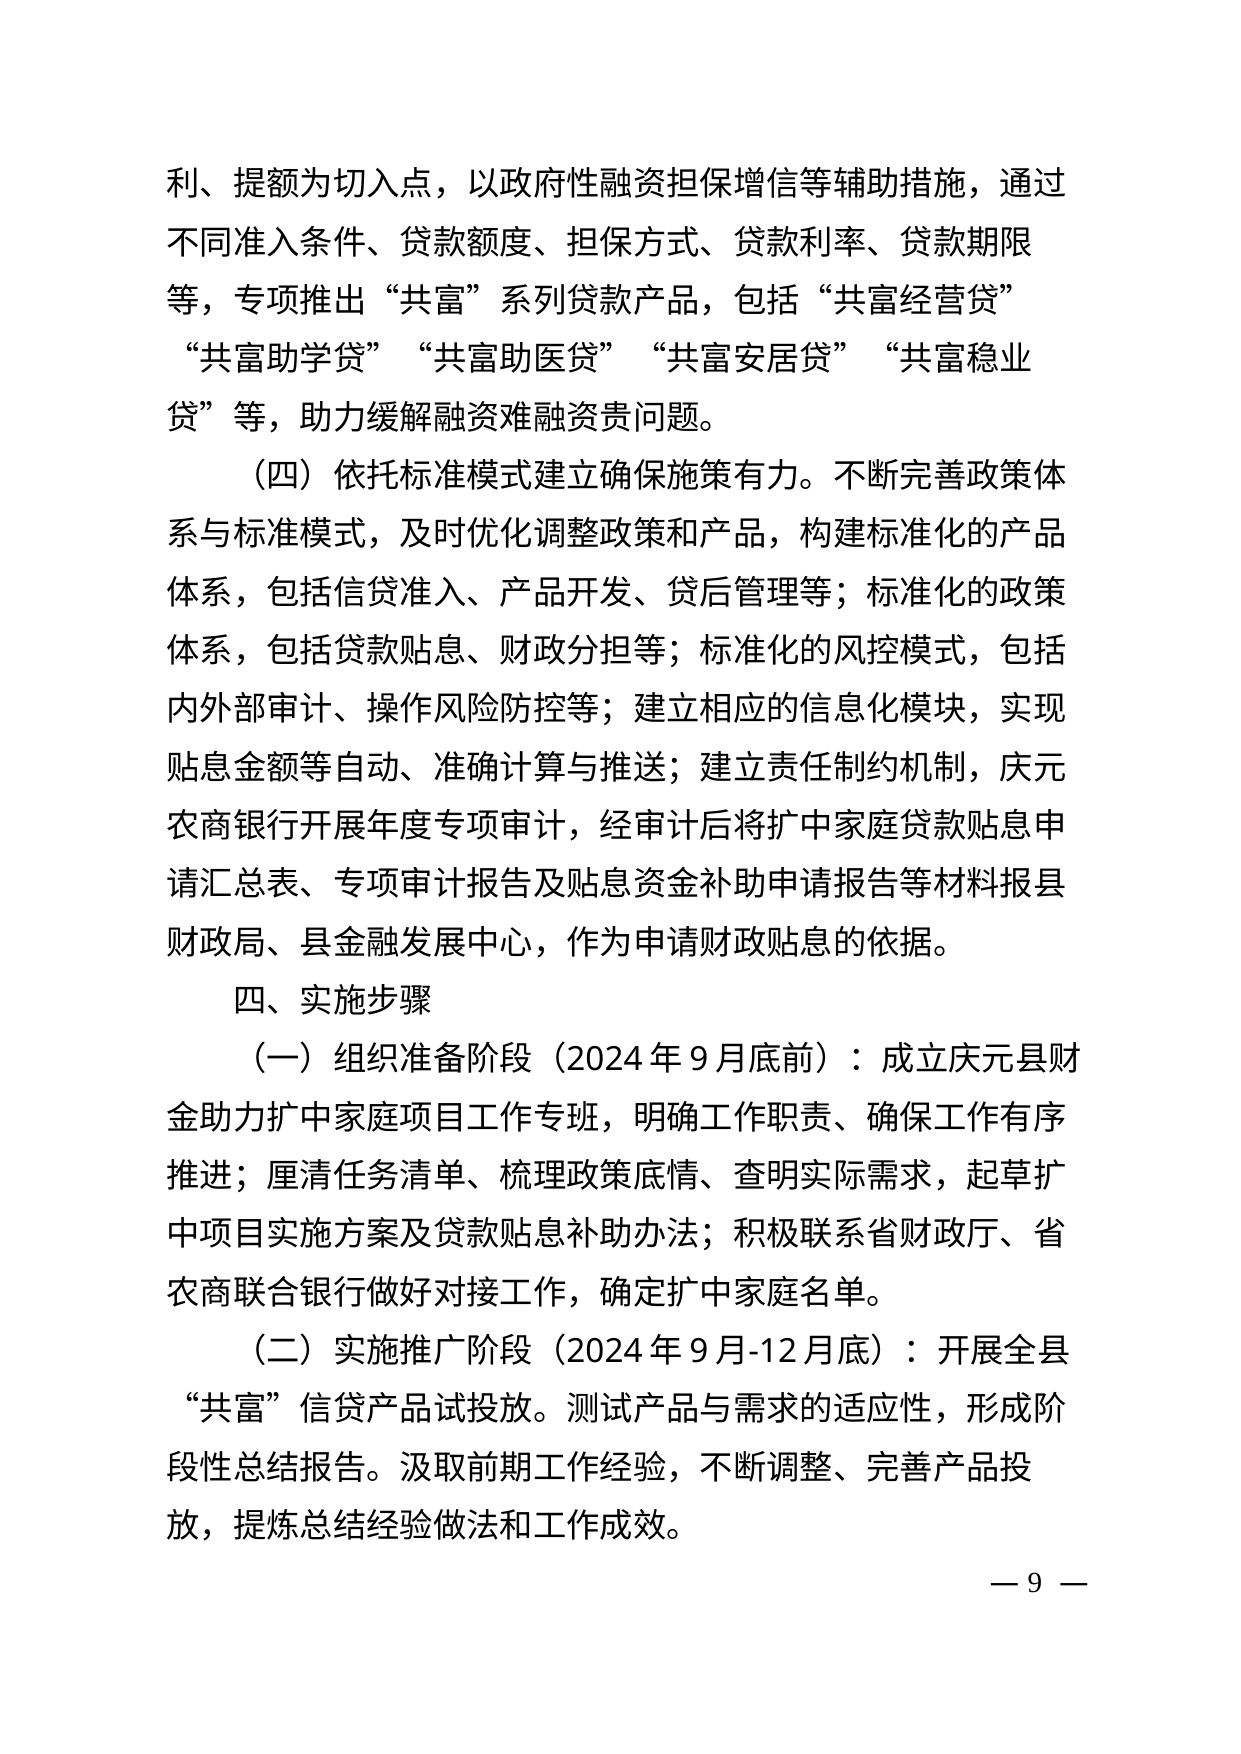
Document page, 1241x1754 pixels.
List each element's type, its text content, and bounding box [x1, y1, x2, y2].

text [166, 149, 1091, 441]
text （二）实施推广阶段（2024年9月-12月底）：开展全县“共富”信贷产品试投放。测试产品与需求的适应性，形成阶段性总结报告。汲取前期工作经验，不断调整、完善产品投放，提炼总结经验做法和工作成效。 [166, 1316, 1091, 1549]
text （一）组织准备阶段（2024年9月底前）：成立庆元县财金助力扩中家庭项目工作专班，明确工作职责、确保工作有序推进；厘清任务清单、梳理政策底情、查明实际需求，起草扩中项目实施方案及贷款贴息补助办法；积极联系省财政厅、省农商联合银行做好对接工作，确定扩中家庭名单。 [166, 1024, 1091, 1316]
text （四）依托标准模式建立确保施策有力。不断完善政策体系与标准模式，及时优化调整政策和产品，构建标准化的产品体系，包括信贷准入、产品开发、贷后管理等；标准化的政策体系，包括贷款贴息、财政分担等；标准化的风控模式，包括内外部审计、操作风险防控等；建立相应的信息化模块，实现贴息金额等自动、准确计算与推送；建立责任制约机制，庆元农商银行开展年度专项审计，经审计后将扩中家庭贷款贴息申请汇总表、专项审计报告及贴息资金补助申请报告等材料报县财政局、县金融发展中心，作为申请财政贴息的依据。 [166, 441, 1091, 966]
text 四、实施步骤 [166, 966, 1091, 1024]
